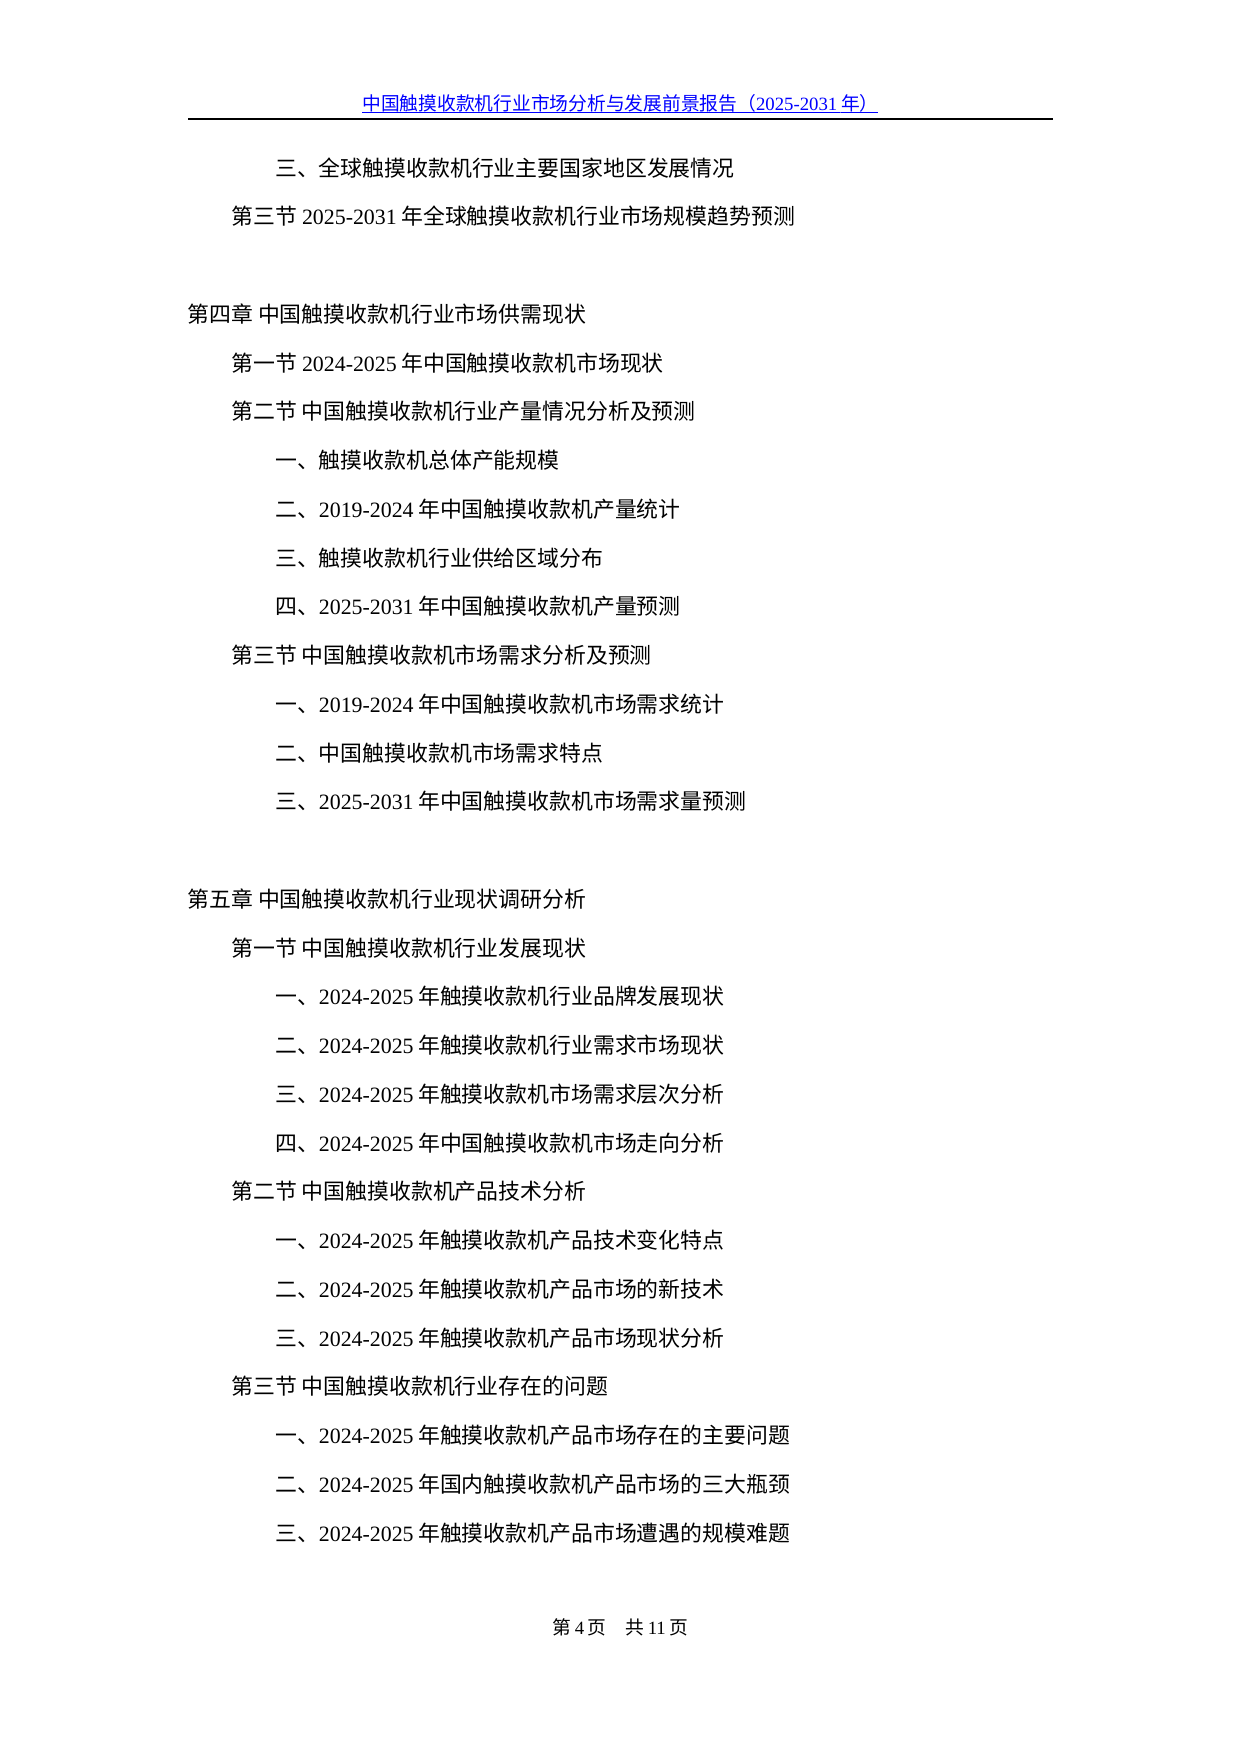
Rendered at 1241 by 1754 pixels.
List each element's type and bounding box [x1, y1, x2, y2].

text [187, 150, 1053, 1548]
